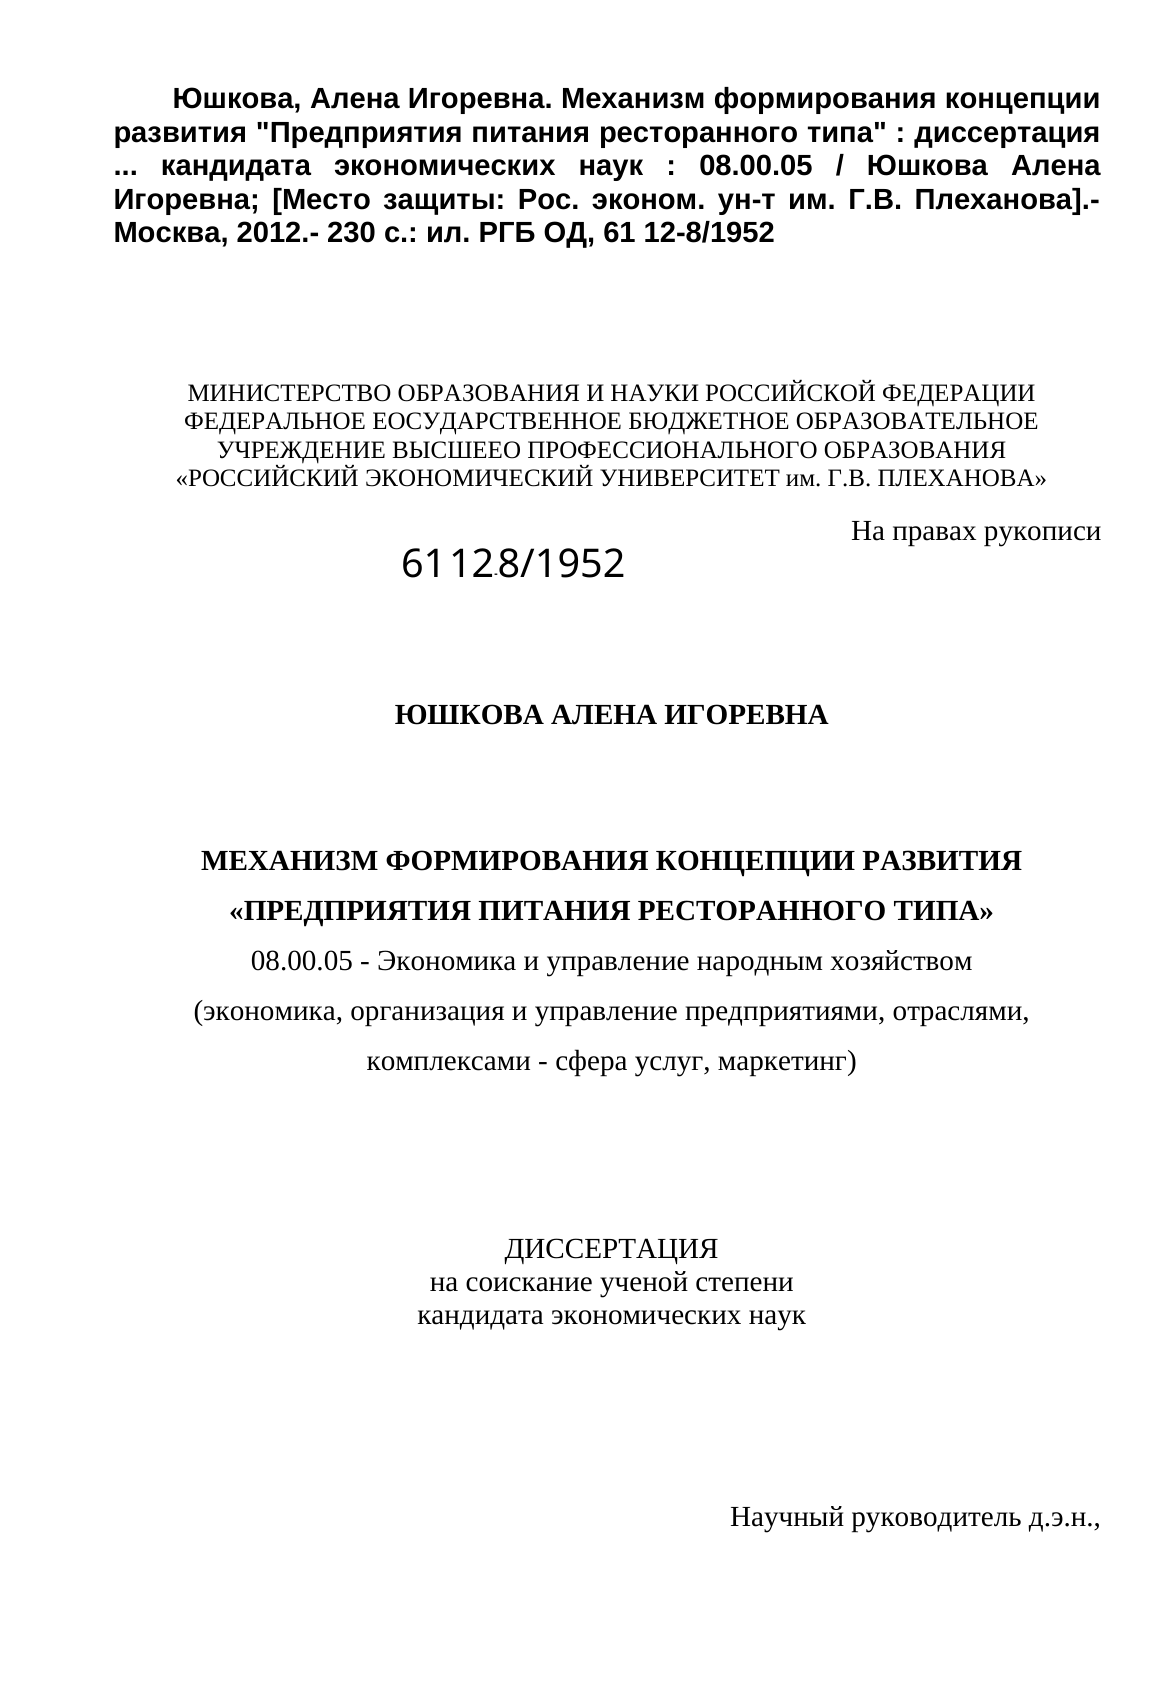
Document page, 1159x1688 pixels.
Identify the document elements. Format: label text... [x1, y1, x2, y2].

text 61 12-8/1952 [401, 546, 1101, 586]
text МЕХАНИЗМ ФОРМИРОВАНИЯ КОНЦЕПЦИИ РАЗВИТИЯ «ПРЕДПРИЯТИЯ ПИТАНИЯ РЕСТОРАННОГО ТИПА» 08.00.05 - Экономика и управление народным хозяйством (экономика, организация и управление предприятиями, отраслями, комплексами - сфера услуг, маркетинг) [122, 831, 1101, 1081]
text ДИССЕРТАЦИЯ на соискание ученой степени кандидата экономических наук [122, 1232, 1101, 1331]
text На правах рукописи [113, 517, 1101, 546]
text Юшкова, Алена Игоревна. Механизм формирования концепции развития "Предприятия питания ресторанного типа" : диссертация ... кандидата экономических наук : 08.00.05 / Юшкова Алена Игоревна; [Место защиты: Рос. эконом. ун-т им. Г.В. Плеханова].- Москва, 2012.- 230 с.: ил. РГБ ОД, 61 12-8/1952 [113, 81, 1101, 249]
text ЮШКОВА АЛЕНА ИГОРЕВНА [122, 701, 1101, 730]
text МИНИСТЕРСТВО ОБРАЗОВАНИЯ И НАУКИ РОССИЙСКОЙ ФЕДЕРАЦИИ ФЕДЕРАЛЬНОЕ ЕОСУДАРСТВЕННОЕ БЮДЖЕТНОЕ ОБРАЗОВАТЕЛЬНОЕ УЧРЕЖДЕНИЕ ВЫСШЕЕО ПРОФЕССИОНАЛЬНОГО ОБРАЗОВАНИЯ «РОССИЙСКИЙ ЭКОНОМИЧЕСКИЙ УНИВЕРСИТЕТ им. Г.В. ПЛЕХАНОВА» [122, 378, 1101, 492]
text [730, 1499, 1101, 1533]
